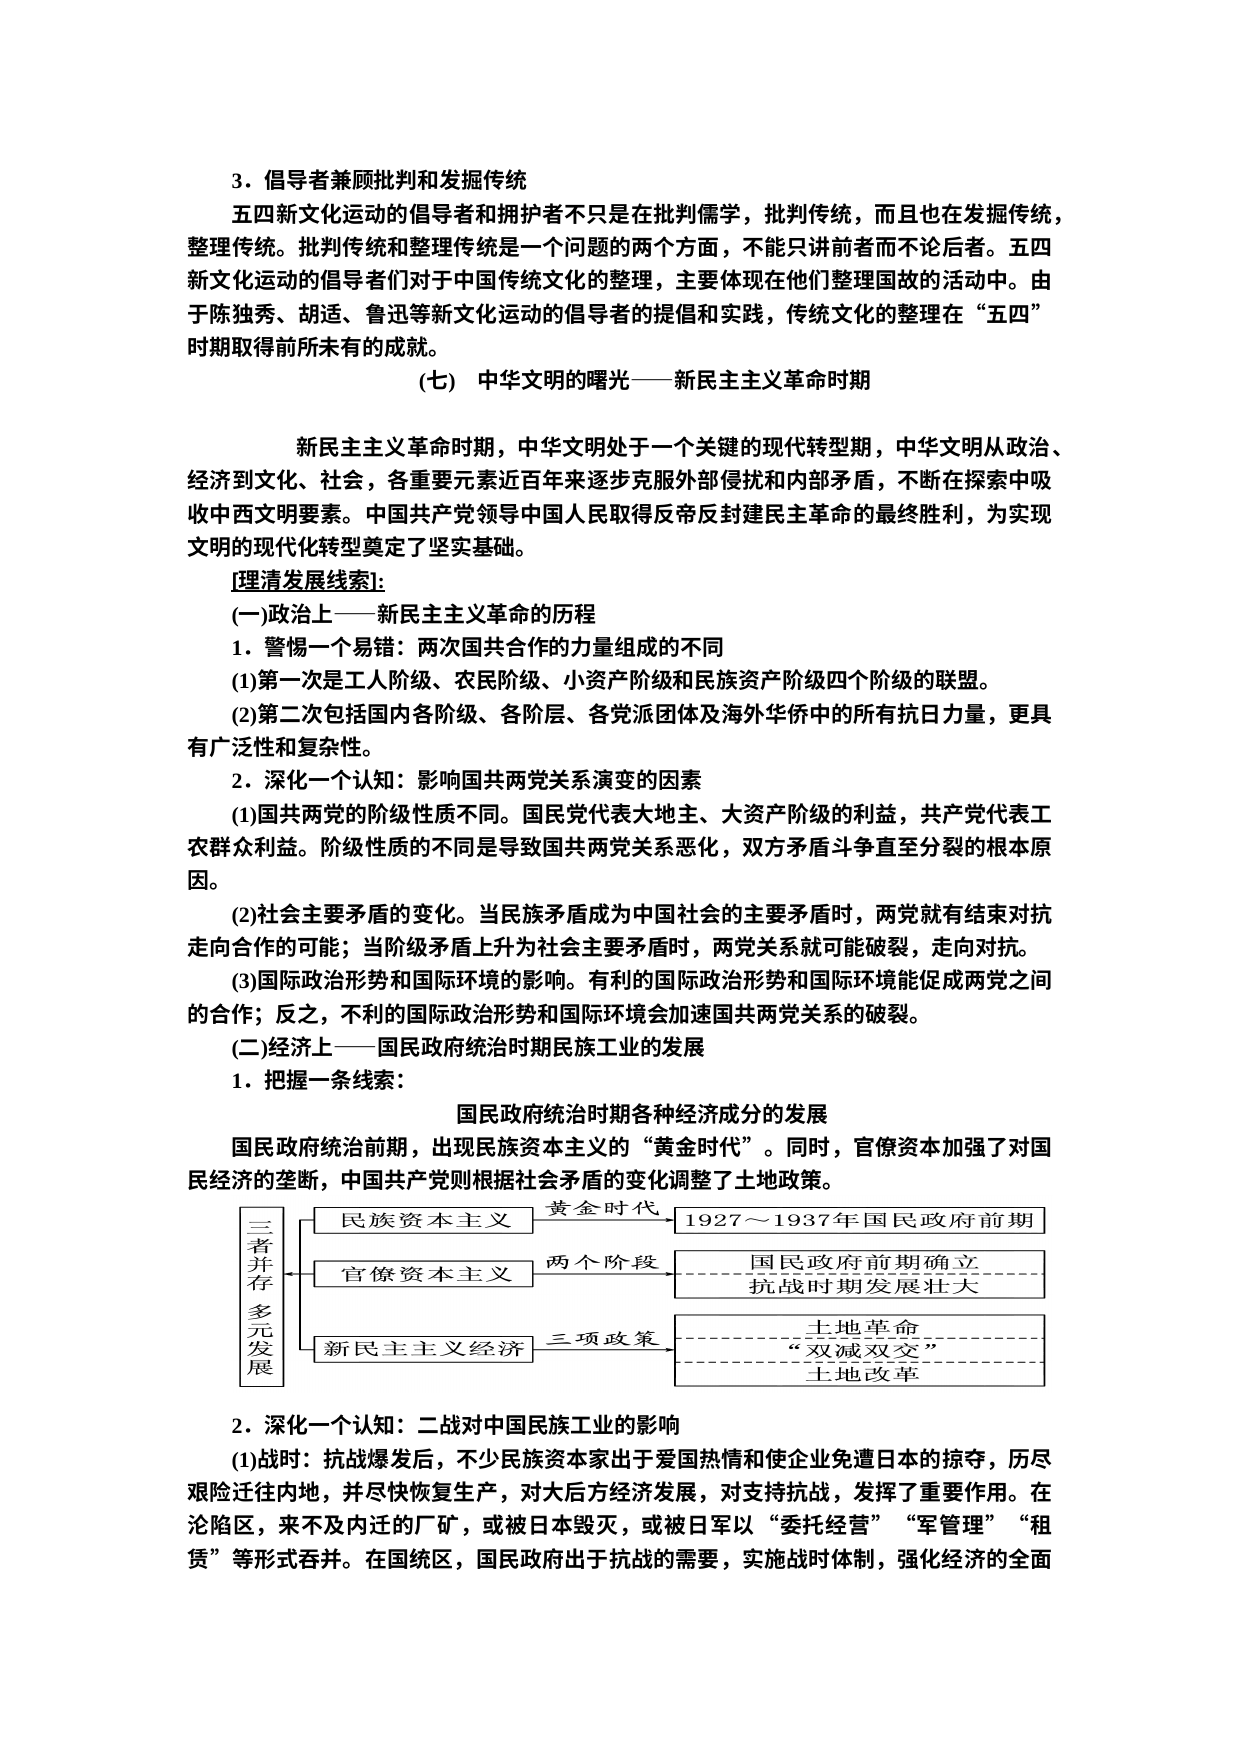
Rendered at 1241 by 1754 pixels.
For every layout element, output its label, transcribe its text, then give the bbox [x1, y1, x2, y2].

picture [231, 1195, 1054, 1393]
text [187, 1440, 1053, 1574]
text (七) 中华文明的曙光——新民主主义革命时期 [187, 362, 1053, 395]
text (2)第二次包括国内各阶级、各阶层、各党派团体及海外华侨中的所有抗日力量，更具有广泛性和复杂性。 [187, 695, 1053, 762]
text (1)国共两党的阶级性质不同。国民党代表大地主、大资产阶级的利益，共产党代表工农群众利益。阶级性质的不同是导致国共两党关系恶化，双方矛盾斗争直至分裂的根本原因。 [187, 795, 1053, 895]
text 五四新文化运动的倡导者和拥护者不只是在批判儒学，批判传统，而且也在发掘传统，整理传统。批判传统和整理传统是一个问题的两个方面，不能只讲前者而不论后者。五四新文化运动的倡导者们对于中国传统文化的整理，主要体现在他们整理国故的活动中。由于陈独秀、胡适、鲁迅等新文化运动的倡导者的提倡和实践，传统文化的整理在“五四”时期取得前所未有的成就。 [187, 195, 1053, 362]
text (1)第一次是工人阶级、农民阶级、小资产阶级和民族资产阶级四个阶级的联盟。 [187, 662, 1053, 695]
text 1．把握一条线索： [187, 1062, 1053, 1095]
text 2．深化一个认知：二战对中国民族工业的影响 [187, 1407, 1053, 1440]
text (二)经济上——国民政府统治时期民族工业的发展 [187, 1029, 1053, 1062]
text (2)社会主要矛盾的变化。当民族矛盾成为中国社会的主要矛盾时，两党就有结束对抗走向合作的可能；当阶级矛盾上升为社会主要矛盾时，两党关系就可能破裂，走向对抗。 [187, 895, 1053, 962]
text [理清发展线索]: [187, 562, 1053, 595]
text 3．倡导者兼顾批判和发掘传统 [187, 162, 1053, 195]
text 1．警惕一个易错：两次国共合作的力量组成的不同 [187, 629, 1053, 662]
text 新民主主义革命时期，中华文明处于一个关键的现代转型期，中华文明从政治、经济到文化、社会，各重要元素近百年来逐步克服外部侵扰和内部矛盾，不断在探索中吸收中西文明要素。中国共产党领导中国人民取得反帝反封建民主革命的最终胜利，为实现文明的现代化转型奠定了坚实基础。 [187, 429, 1053, 562]
text 2．深化一个认知：影响国共两党关系演变的因素 [187, 762, 1053, 795]
text (一)政治上——新民主主义革命的历程 [187, 595, 1053, 629]
text 国民政府统治时期各种经济成分的发展 [187, 1095, 1053, 1129]
text 国民政府统治前期，出现民族资本主义的“黄金时代”。同时，官僚资本加强了对国民经济的垄断，中国共产党则根据社会矛盾的变化调整了土地政策。 [187, 1129, 1053, 1195]
text (3)国际政治形势和国际环境的影响。有利的国际政治形势和国际环境能促成两党之间的合作；反之，不利的国际政治形势和国际环境会加速国共两党关系的破裂。 [187, 962, 1053, 1029]
